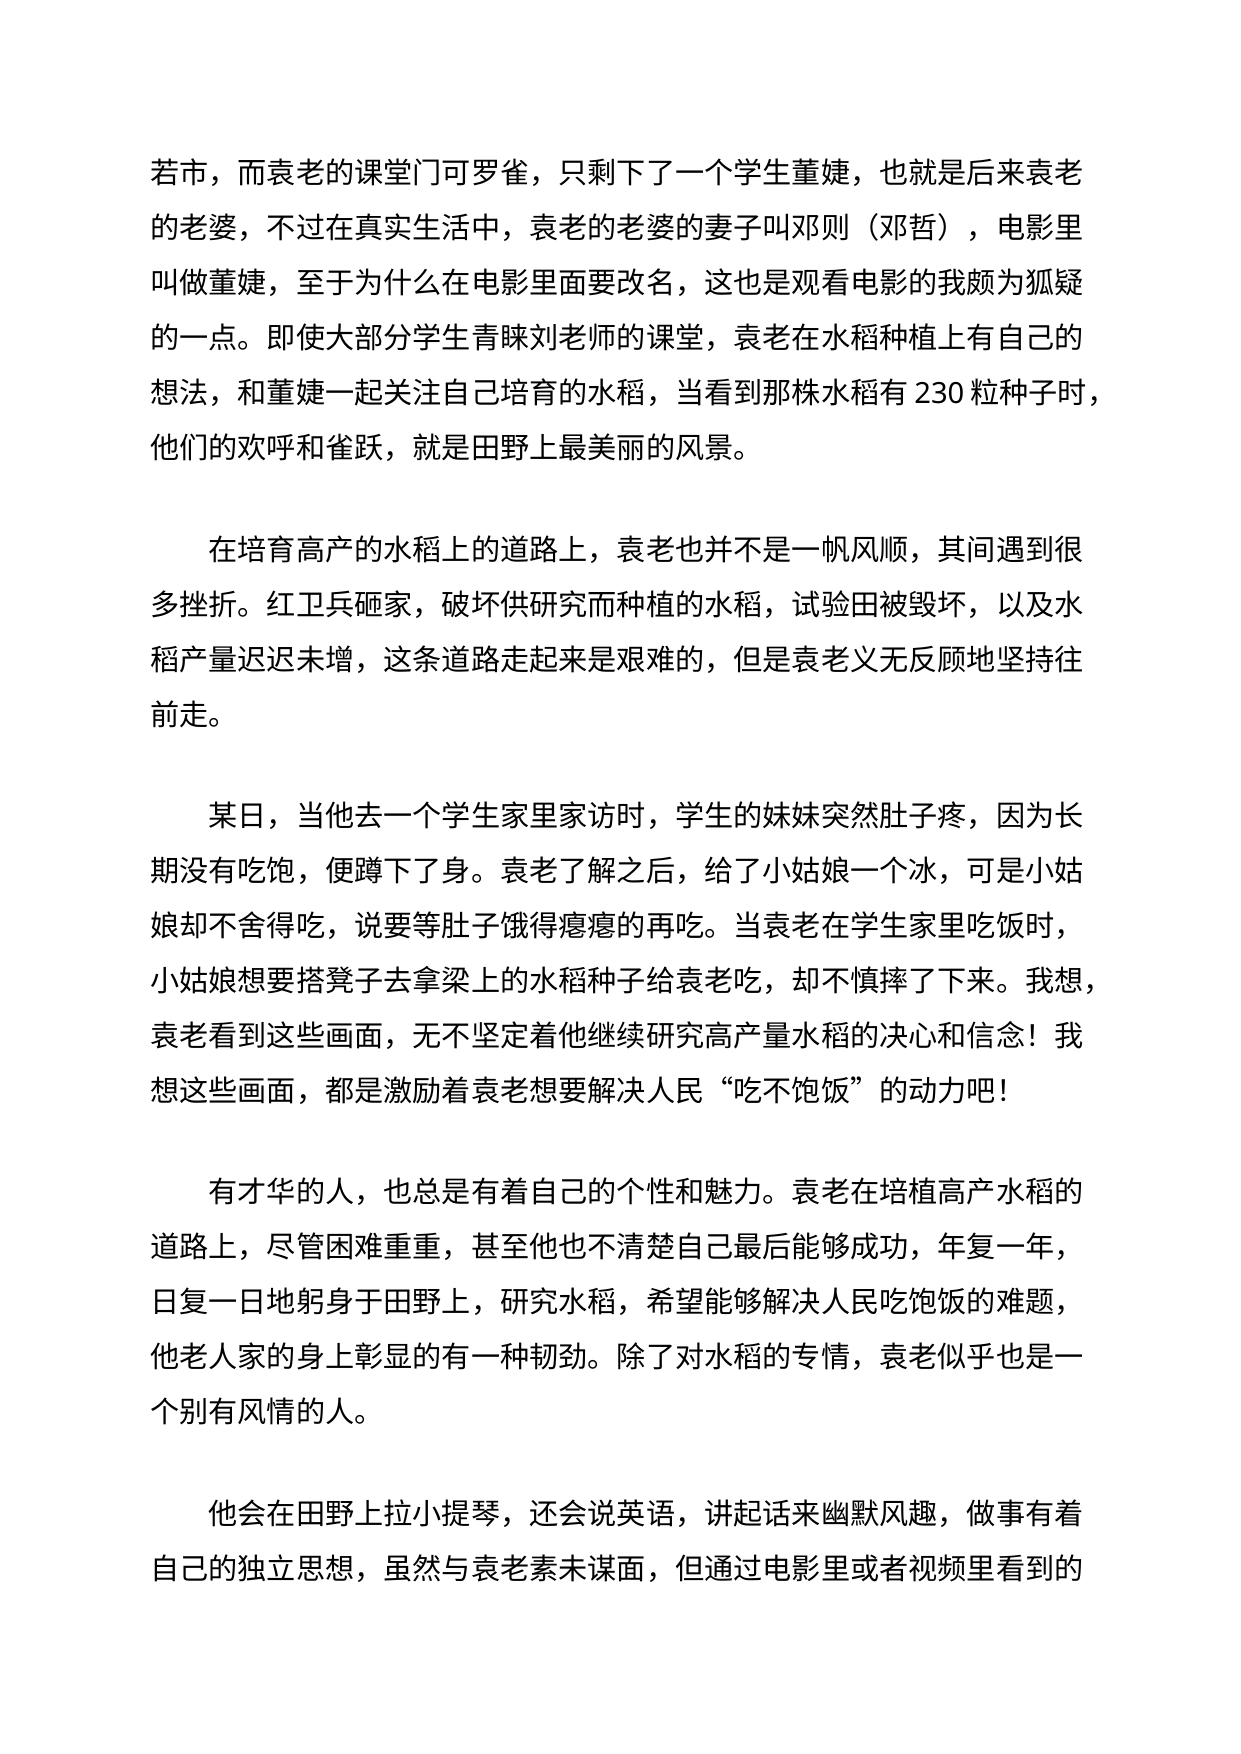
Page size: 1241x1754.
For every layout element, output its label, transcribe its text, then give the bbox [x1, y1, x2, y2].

text 在培育高产的水稻上的道路上，袁老也并不是一帆风顺，其间遇到很多挫折。红卫兵砸家，破坏供研究而种植的水稻，试验田被毁坏，以及水稻产量迟迟未增，这条道路走起来是艰难的，但是袁老义无反顾地坚持往前走。 [150, 526, 1090, 733]
text 某日，当他去一个学生家里家访时，学生的妹妹突然肚子疼，因为长期没有吃饱，便蹲下了身。袁老了解之后，给了小姑娘一个冰，可是小姑娘却不舍得吃，说要等肚子饿得瘪瘪的再吃。当袁老在学生家里吃饭时，小姑娘想要搭凳子去拿梁上的水稻种子给袁老吃，却不慎摔了下来。我想，袁老看到这些画面，无不坚定着他继续研究高产量水稻的决心和信念！我想这些画面，都是激励着袁老想要解决人民“吃不饱饭”的动力吧！ [150, 793, 1090, 1109]
text 有才华的人，也总是有着自己的个性和魅力。袁老在培植高产水稻的道路上，尽管困难重重，甚至他也不清楚自己最后能够成功，年复一年，日复一日地躬身于田野上，研究水稻，希望能够解决人民吃饱饭的难题，他老人家的身上彰显的有一种韧劲。除了对水稻的专情，袁老似乎也是一个别有风情的人。 [150, 1169, 1090, 1431]
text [150, 150, 1090, 467]
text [150, 1490, 1090, 1588]
